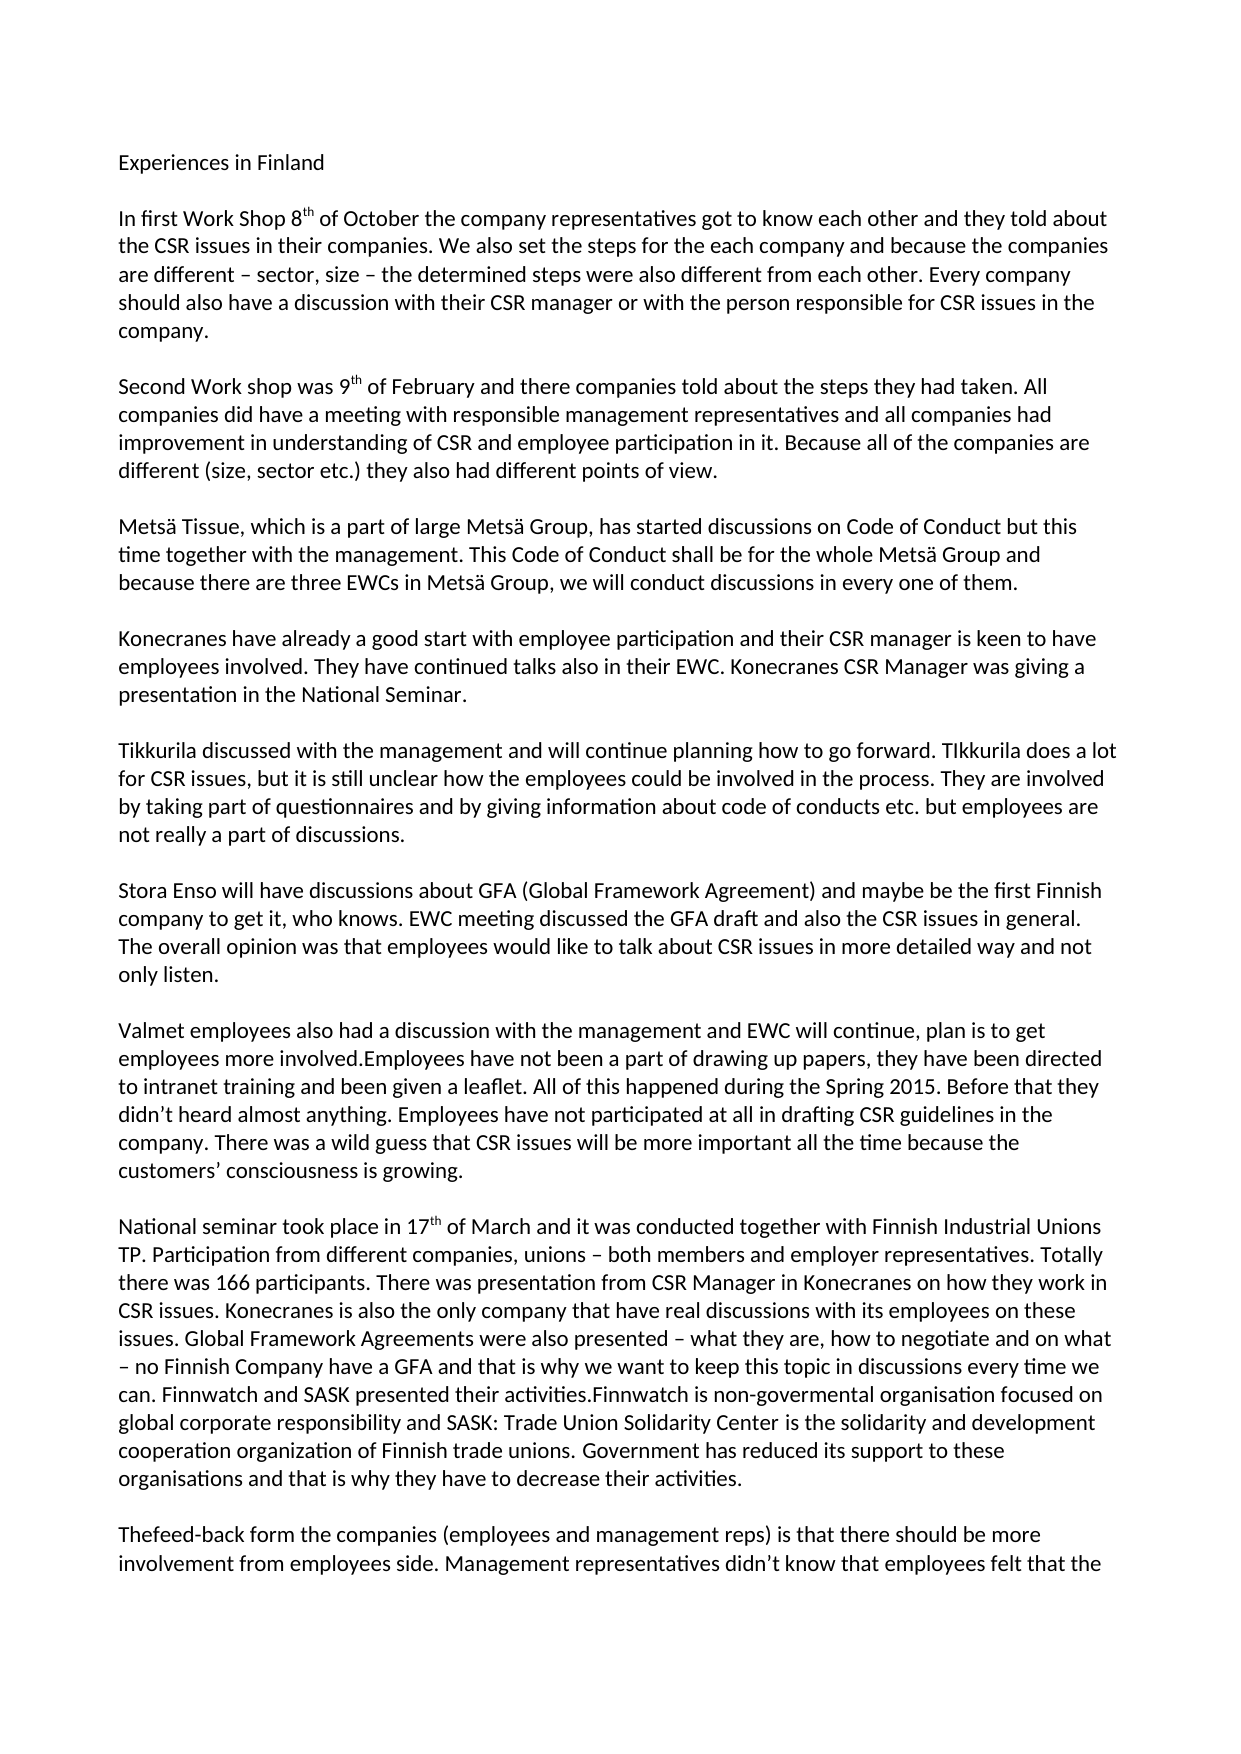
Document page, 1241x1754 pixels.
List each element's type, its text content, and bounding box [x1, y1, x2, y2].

text Stora Enso will have discussions about GFA (Global Framework Agreement) and maybe be the first Finnish company to get it, who knows. EWC meeting discussed the GFA draft and also the CSR issues in general. The overall opinion was that employees would like to talk about CSR issues in more detailed way and not only listen. [118, 876, 1122, 988]
text Valmet employees also had a discussion with the management and EWC will continue, plan is to get employees more involved.Employees have not been a part of drawing up papers, they have been directed to intranet training and been given a leaflet. All of this happened during the Spring 2015. Before that they didn’t heard almost anything. Employees have not participated at all in drafting CSR guidelines in the company. There was a wild guess that CSR issues will be more important all the time because the customers’ consciousness is growing. [118, 1016, 1122, 1184]
text Second Work shop was 9th of February and there companies told about the steps they had taken. All companies did have a meeting with responsible management representatives and all companies had improvement in understanding of CSR and employee participation in it. Because all of the companies are different (size, sector etc.) they also had different points of view. [118, 372, 1122, 484]
text Experiences in Finland [118, 148, 1122, 176]
text Metsä Tissue, which is a part of large Metsä Group, has started discussions on Code of Conduct but this time together with the management. This Code of Conduct shall be for the whole Metsä Group and because there are three EWCs in Metsä Group, we will conduct discussions in every one of them. [118, 512, 1122, 596]
text In first Work Shop 8th of October the company representatives got to know each other and they told about the CSR issues in their companies. We also set the steps for the each company and because the companies are different – sector, size – the determined steps were also different from each other. Every company should also have a discussion with their CSR manager or with the person responsible for CSR issues in the company. [118, 204, 1122, 344]
text Tikkurila discussed with the management and will continue planning how to go forward. TIkkurila does a lot for CSR issues, but it is still unclear how the employees could be involved in the process. They are involved by taking part of questionnaires and by giving information about code of conducts etc. but employees are not really a part of discussions. [118, 736, 1122, 848]
text Konecranes have already a good start with employee participation and their CSR manager is keen to have employees involved. They have continued talks also in their EWC. Konecranes CSR Manager was giving a presentation in the National Seminar. [118, 624, 1122, 708]
text National seminar took place in 17th of March and it was conducted together with Finnish Industrial Unions TP. Participation from different companies, unions – both members and employer representatives. Totally there was 166 participants. There was presentation from CSR Manager in Konecranes on how they work in CSR issues. Konecranes is also the only company that have real discussions with its employees on these issues. Global Framework Agreements were also presented – what they are, how to negotiate and on what – no Finnish Company have a GFA and that is why we want to keep this topic in discussions every time we can. Finnwatch and SASK presented their activities.Finnwatch is non-govermental organisation focused on global corporate responsibility and SASK: Trade Union Solidarity Center is the solidarity and development cooperation organization of Finnish trade unions. Government has reduced its support to these organisations and that is why they have to decrease their activities. [118, 1212, 1122, 1493]
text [118, 1521, 1122, 1577]
